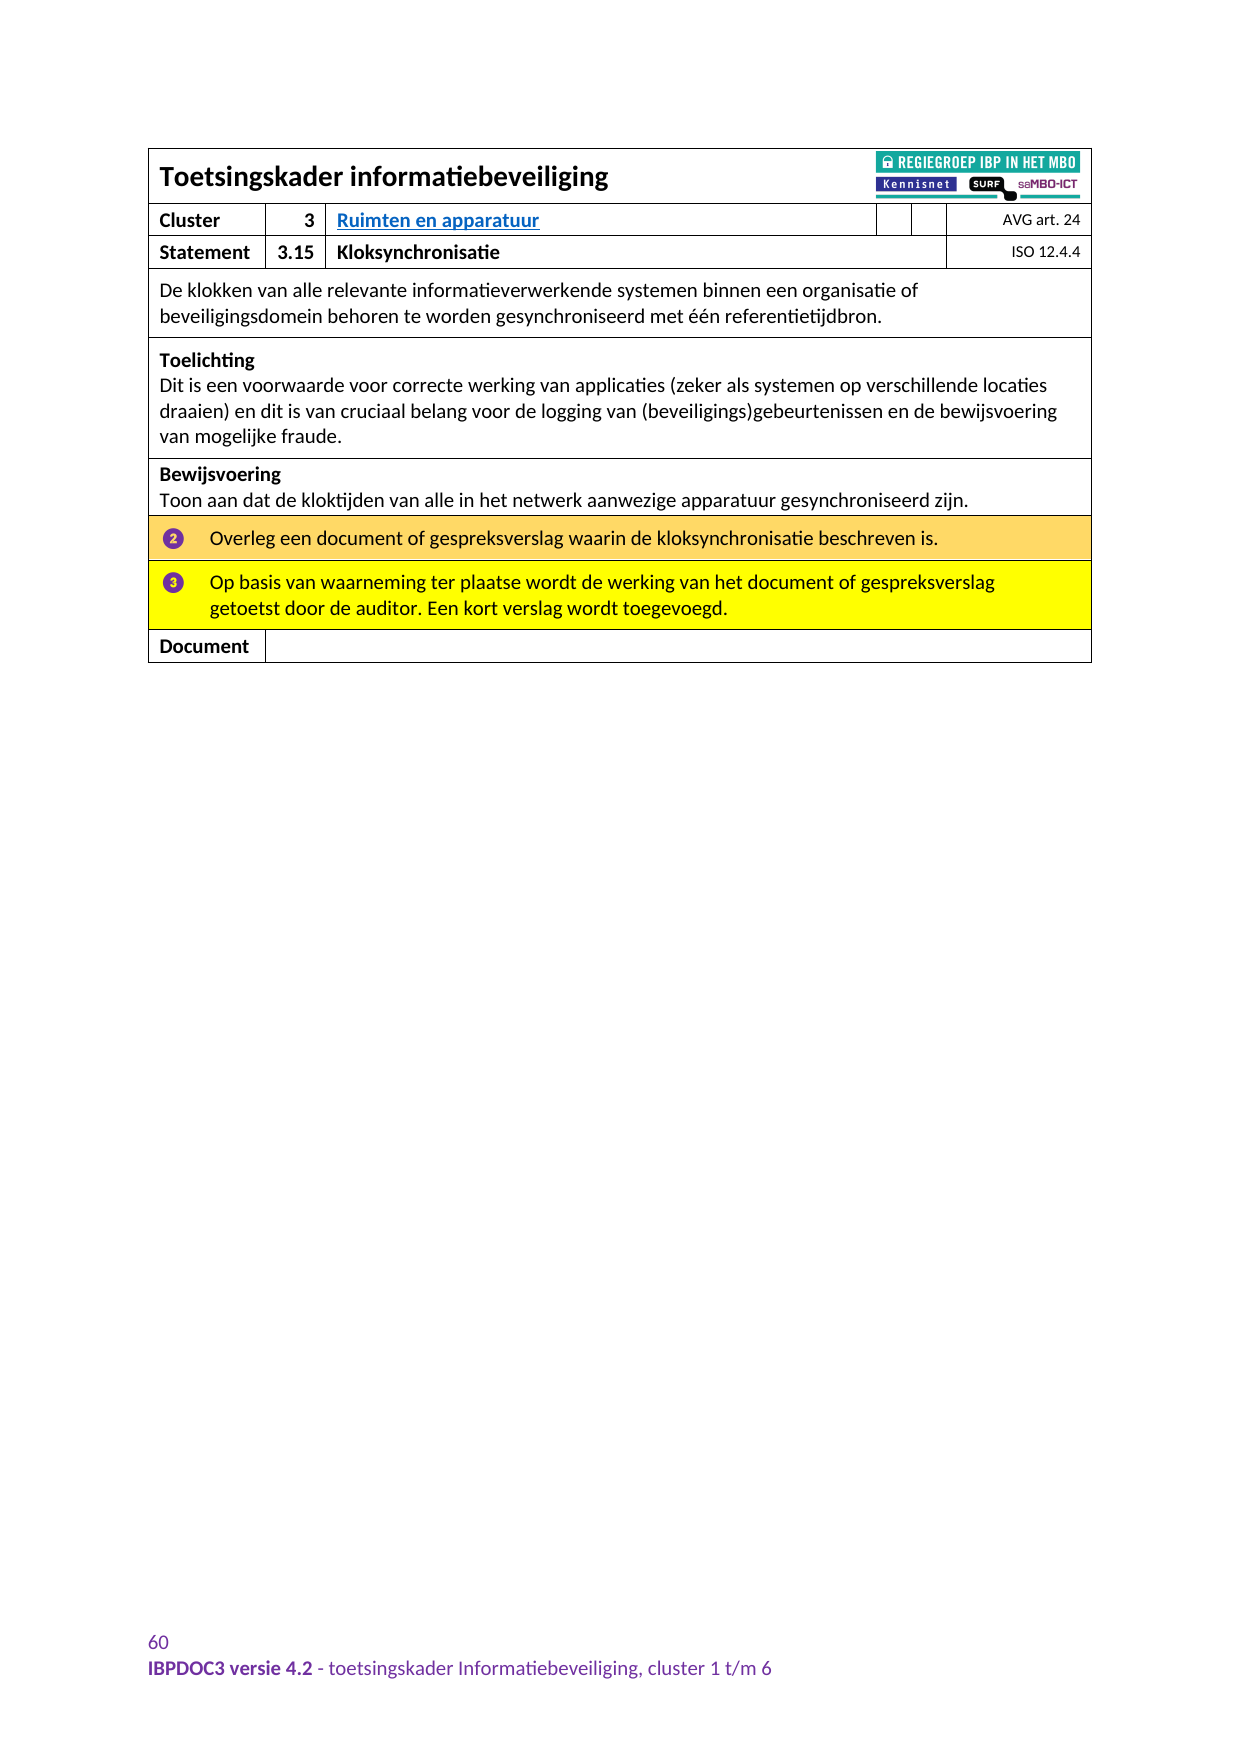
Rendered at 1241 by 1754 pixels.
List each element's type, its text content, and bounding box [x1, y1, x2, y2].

table_cell De klokken van alle relevante informatieverwerkende systemen binnen een organisatie of beveiligingsdomein behoren te worden gesynchroniseerd met één referentietijdbron. [149, 269, 1091, 337]
table_cell Kloksynchronisatie [326, 236, 946, 268]
table_cell [149, 561, 1091, 629]
table_cell Toelichting Dit is een voorwaarde voor correcte werking van applicaties (zeker als systemen op verschillende locaties draaien) en dit is van cruciaal belang voor de logging van (beveiligings)gebeurtenissen en de bewijsvoering van mogelijke fraude. [149, 338, 1091, 458]
picture [875, 151, 1081, 201]
table_cell [266, 630, 1091, 662]
table_cell 3 [266, 204, 325, 235]
table_cell AVG art. 24 [947, 204, 1091, 235]
table_header [830, 149, 1091, 203]
table_cell 3.15 [266, 236, 325, 268]
table_cell ISO 12.4.4 [947, 236, 1091, 268]
table_cell Cluster [149, 204, 265, 235]
table_cell E [912, 204, 946, 235]
table_cell P [877, 204, 911, 235]
table_cell Statement [149, 236, 265, 268]
table_cell Bewijsvoering Toon aan dat de kloktijden van alle in het netwerk aanwezige apparatuur gesynchroniseerd zijn. [149, 459, 1091, 515]
table_cell Ruimten en apparatuur [326, 204, 876, 235]
table_header Toetsingskader informatiebeveiliging [149, 149, 830, 203]
table_cell Document [149, 630, 265, 662]
table_cell [149, 516, 1091, 559]
